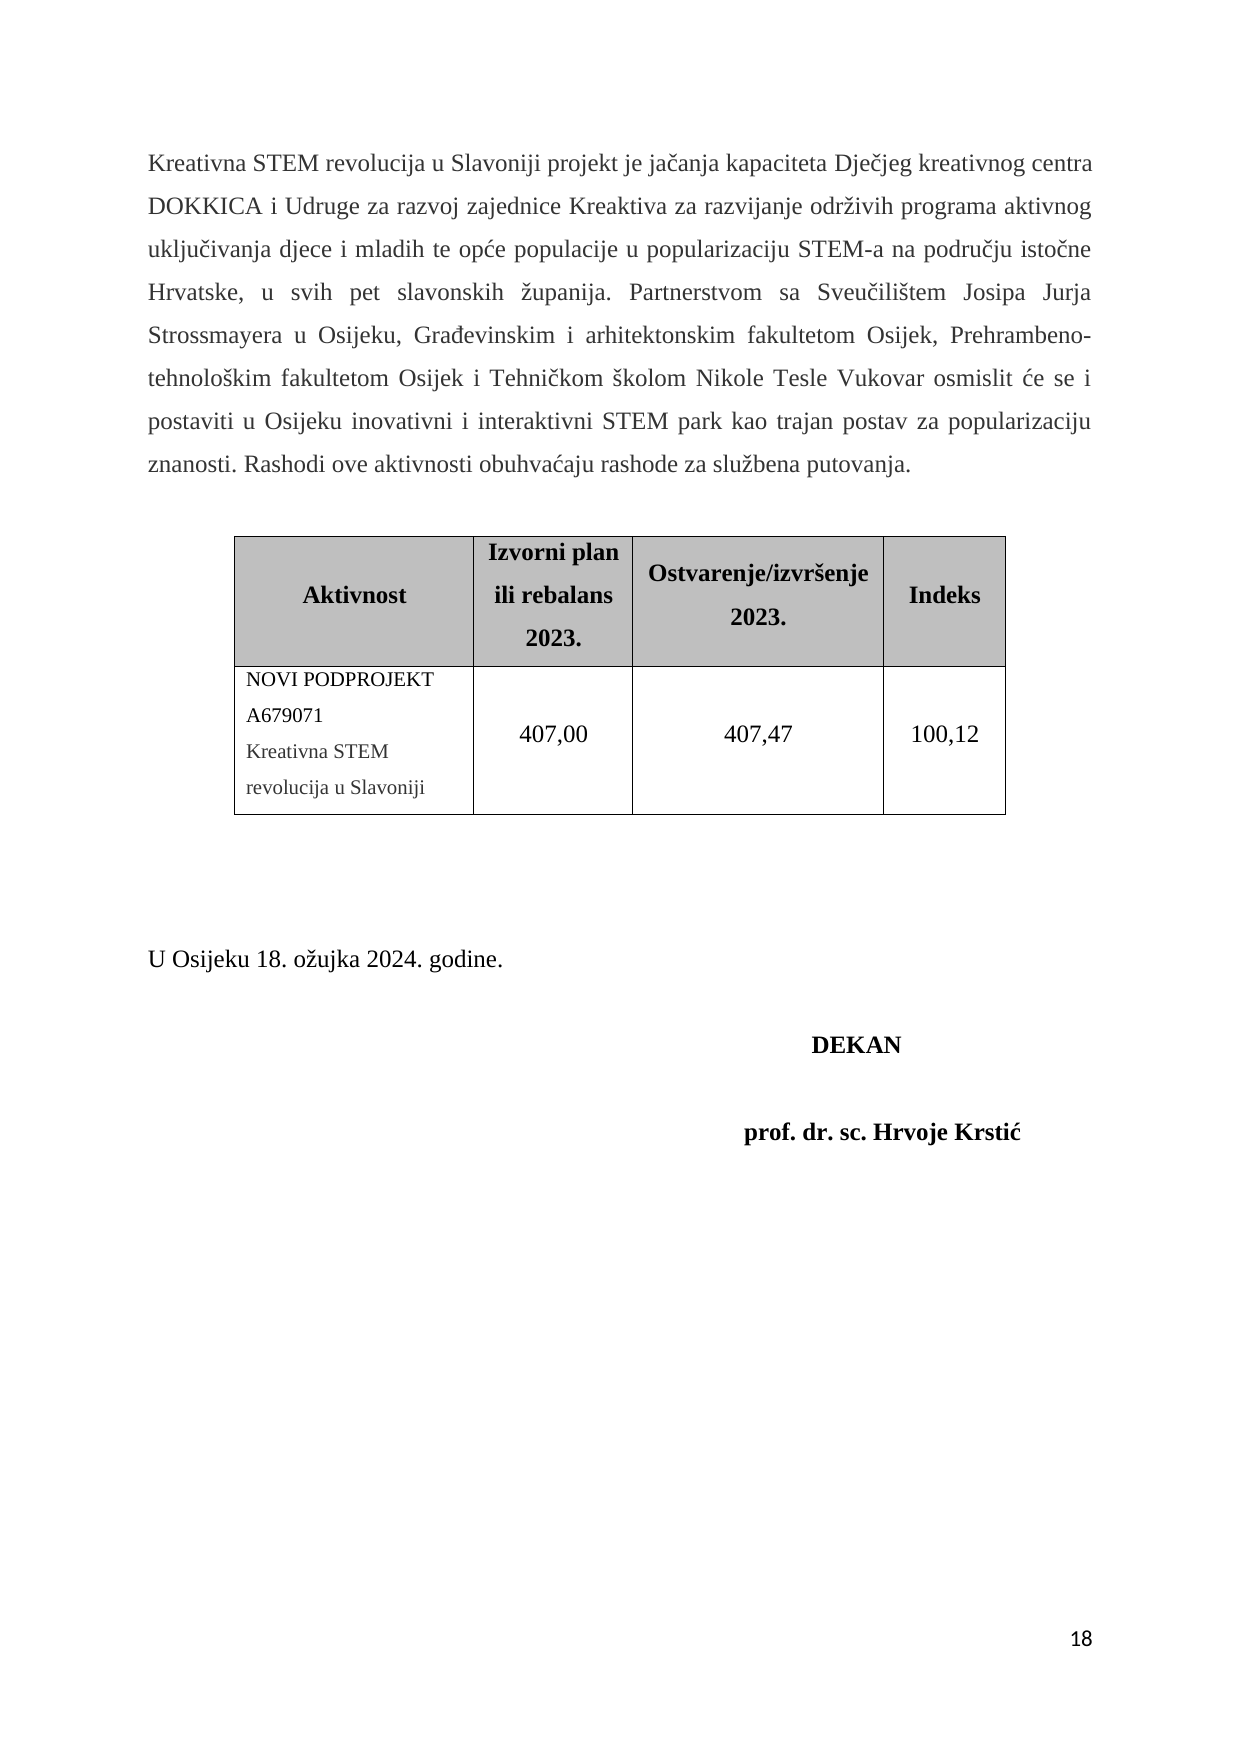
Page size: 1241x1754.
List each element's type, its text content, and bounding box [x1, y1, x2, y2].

text prof. dr. sc. Hrvoje Krstić [738, 1117, 1092, 1145]
text Kreativna STEM revolucija u Slavoniji projekt je jačanja kapaciteta Dječjeg kreativnog centra DOKKICA i Udruge za razvoj zajednice Kreaktiva za razvijanje održivih programa aktivnog uključivanja djece i mladih te opće populacije u popularizaciju STEM-a na području istočne Hrvatske, u svih pet slavonskih županija. Partnerstvom sa Sveučilištem Josipa Jurja Strossmayera u Osijeku, Građevinskim i arhitektonskim fakultetom Osijek, Prehrambeno-tehnološkim fakultetom Osijek i Tehničkom školom Nikole Tesle Vukovar osmislit će se i postaviti u Osijeku inovativni i interaktivni STEM park kao trajan postav za popularizaciju znanosti. Rashodi ove aktivnosti obuhvaćaju rashode za službena putovanja. [148, 148, 1092, 478]
table_header Ostvarenje/izvršenje 2023. [633, 537, 883, 666]
table_cell 407,47 [633, 667, 883, 814]
table_cell 407,00 [474, 667, 632, 814]
table_header Aktivnost [235, 537, 473, 666]
text U Osijeku 18. ožujka 2024. godine. [148, 944, 1092, 973]
table_cell 100,12 [884, 667, 1005, 814]
table_header Indeks [884, 537, 1005, 666]
table_header Izvorni plan ili rebalans 2023. [474, 537, 632, 666]
table_cell NOVI PODPROJEKT A679071 Kreativna STEM revolucija u Slavoniji [235, 667, 473, 814]
text DEKAN [738, 1030, 1092, 1059]
